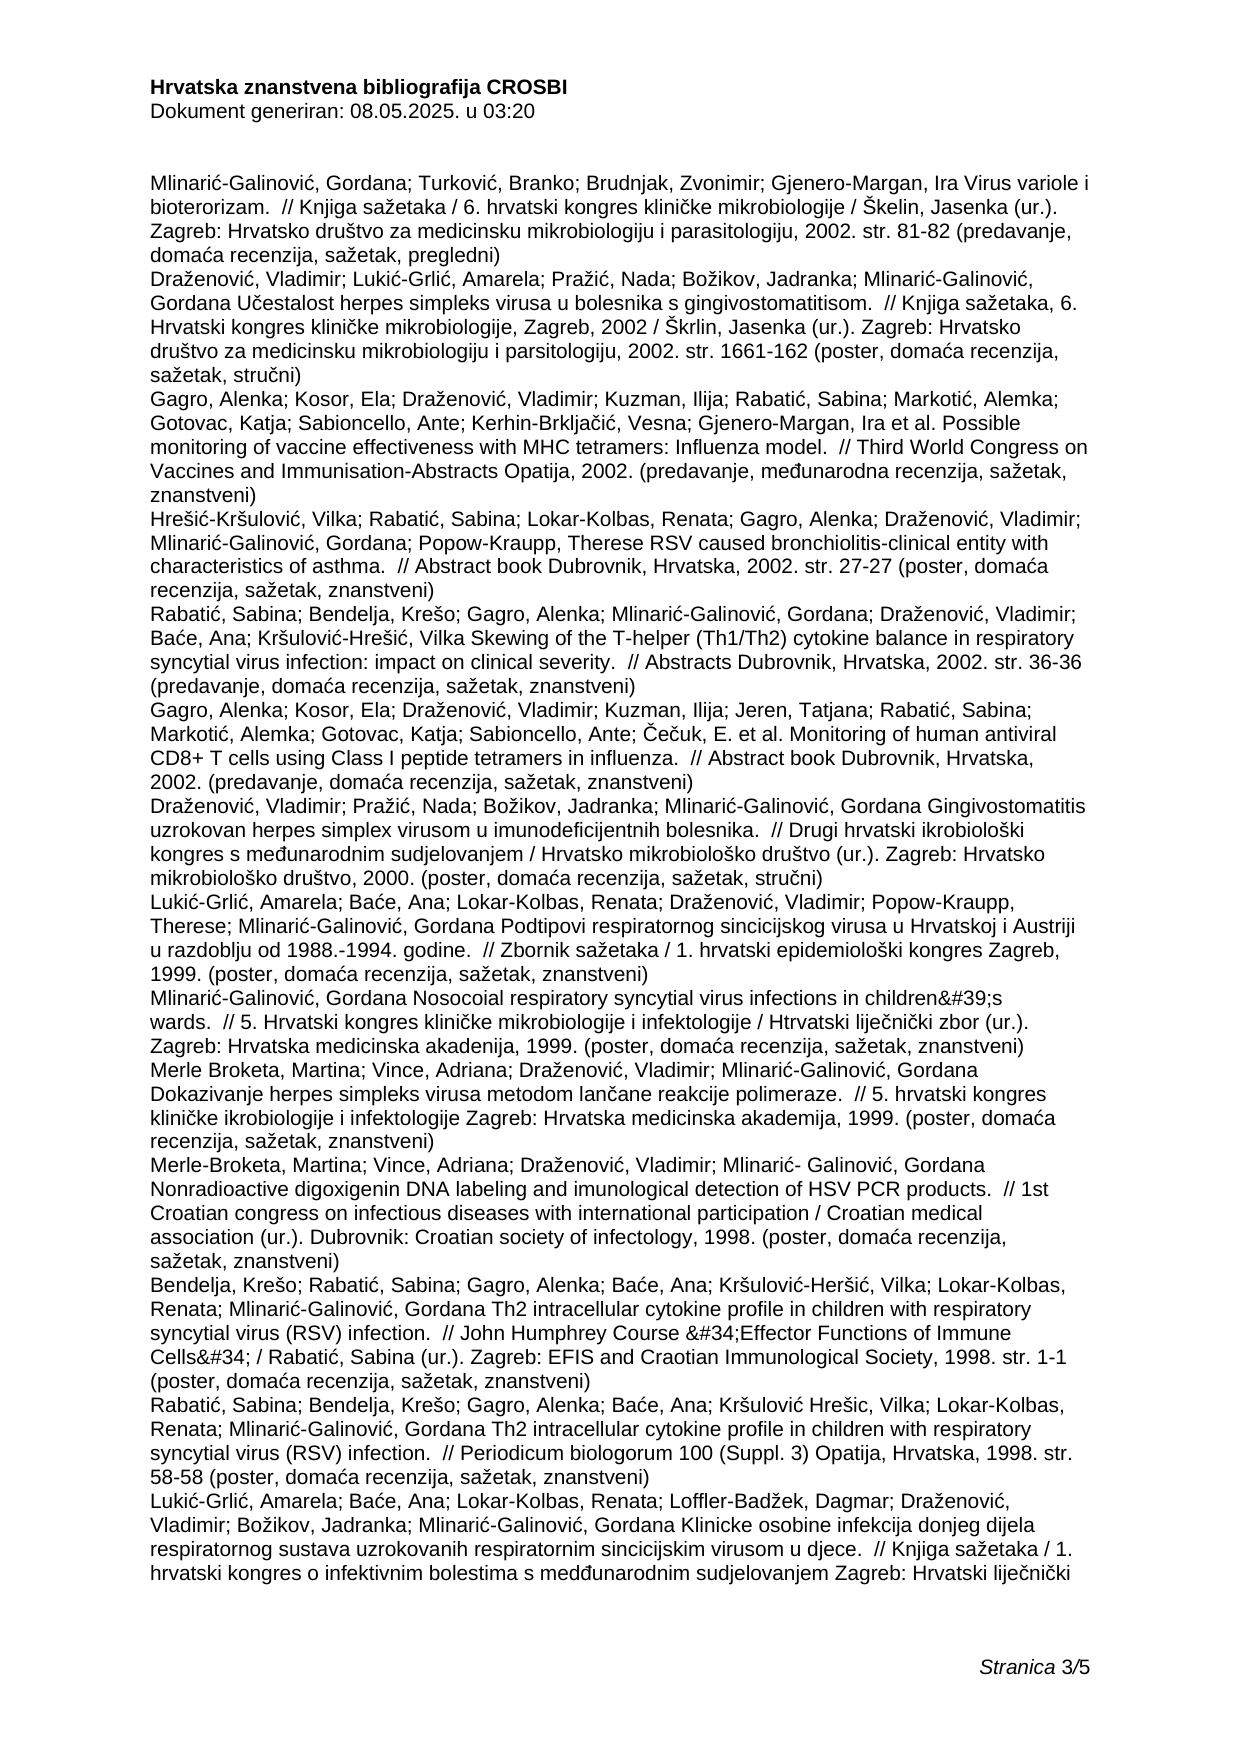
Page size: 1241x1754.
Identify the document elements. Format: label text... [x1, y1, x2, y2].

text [150, 1489, 1090, 1584]
text Rabatić, Sabina; Bendelja, Krešo; Gagro, Alenka; Baće, Ana; Kršulović Hrešic, Vilka; Lokar-Kolbas, Renata; Mlinarić-Galinović, Gordana [150, 1393, 1090, 1489]
text Mlinarić-Galinović, Gordana; Turković, Branko; Brudnjak, Zvonimir; Gjenero-Margan, Ira [150, 171, 1090, 267]
text Gagro, Alenka; Kosor, Ela; Draženović, Vladimir; Kuzman, Ilija; Rabatić, Sabina; Markotić, Alemka; Gotovac, Katja; Sabioncello, Ante; Kerhin-Brkljačić, Vesna; Gjenero-Margan, Ira et al. [150, 387, 1090, 506]
text Lukić-Grlić, Amarela; Baće, Ana; Lokar-Kolbas, Renata; Draženović, Vladimir; Popow-Kraupp, Therese; Mlinarić-Galinović, Gordana [150, 890, 1090, 986]
text Bendelja, Krešo; Rabatić, Sabina; Gagro, Alenka; Baće, Ana; Kršulović-Heršić, Vilka; Lokar-Kolbas, Renata; Mlinarić-Galinović, Gordana [150, 1273, 1090, 1393]
text Merle Broketa, Martina; Vince, Adriana; Draženović, Vladimir; Mlinarić-Galinović, Gordana [150, 1057, 1090, 1153]
text Draženović, Vladimir; Lukić-Grlić, Amarela; Pražić, Nada; Božikov, Jadranka; Mlinarić-Galinović, Gordana [150, 267, 1090, 387]
text Hrešić-Kršulović, Vilka; Rabatić, Sabina; Lokar-Kolbas, Renata; Gagro, Alenka; Draženović, Vladimir; Mlinarić-Galinović, Gordana; Popow-Kraupp, Therese [150, 506, 1090, 602]
text Draženović, Vladimir; Pražić, Nada; Božikov, Jadranka; Mlinarić-Galinović, Gordana [150, 794, 1090, 890]
text Gagro, Alenka; Kosor, Ela; Draženović, Vladimir; Kuzman, Ilija; Jeren, Tatjana; Rabatić, Sabina; Markotić, Alemka; Gotovac, Katja; Sabioncello, Ante; Čečuk, E. et al. [150, 698, 1090, 794]
text Rabatić, Sabina; Bendelja, Krešo; Gagro, Alenka; Mlinarić-Galinović, Gordana; Draženović, Vladimir; Baće, Ana; Kršulović-Hrešić, Vilka [150, 602, 1090, 698]
text Merle-Broketa, Martina; Vince, Adriana; Draženović, Vladimir; Mlinarić- Galinović, Gordana [150, 1153, 1090, 1273]
text Mlinarić-Galinović, Gordana [150, 986, 1090, 1057]
